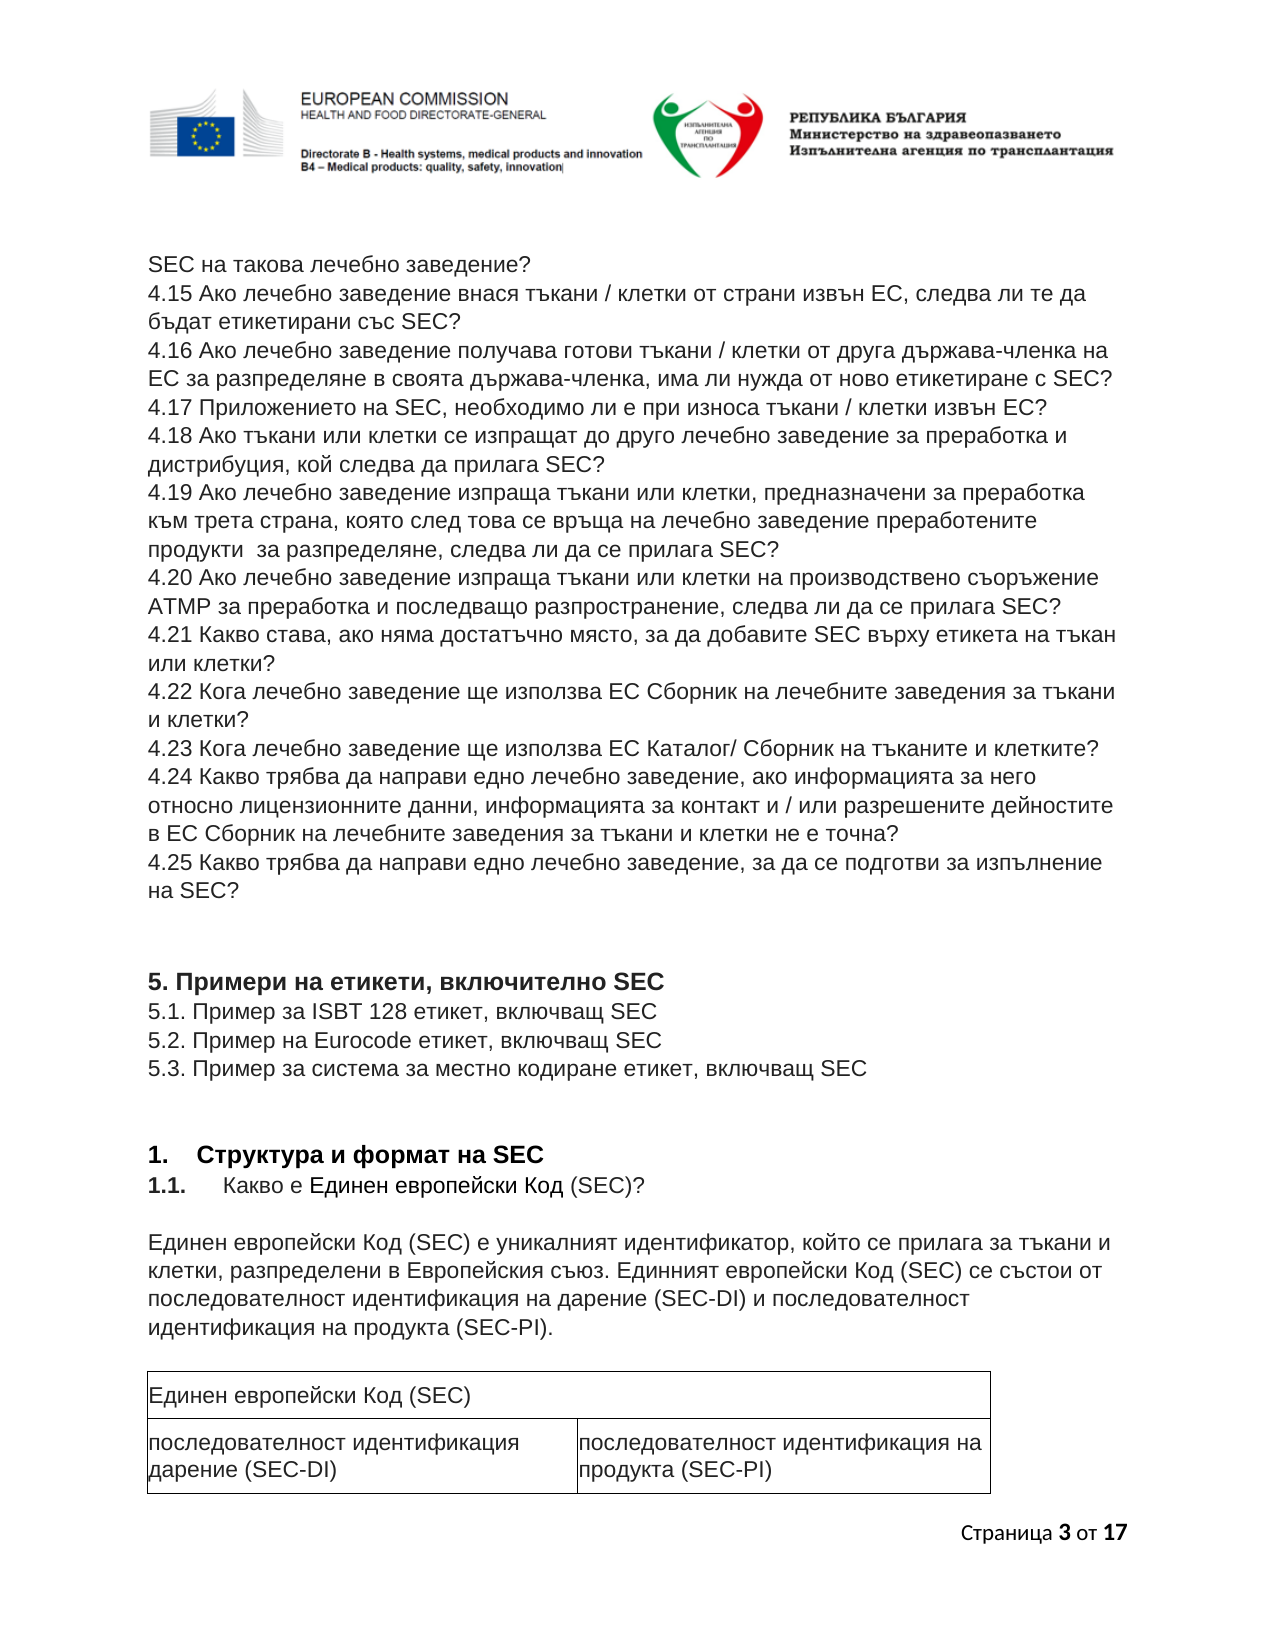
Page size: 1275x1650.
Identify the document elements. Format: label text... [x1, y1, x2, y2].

table_cell последователност идентификация на продукта (SEC-PI) [578, 1419, 990, 1492]
picture [147, 75, 1128, 196]
list Структура и формат на SEC [148, 1141, 1127, 1169]
text 5.1. Пример за ISBT 128 етикет, включващ SEC 5.2. Пример на Eurocode етикет, включващ SEC 5.3. Пример за система за местно кодиране етикет, включващ SEC [148, 998, 1127, 1082]
text 5. Примери на етикети, включително SEC [148, 967, 1127, 996]
text Единен европейски Код (SEC) е уникалният идентификатор, който се прилага за тъкани и клетки, разпределени в Европейския съюз. Единният европейски Код (SEC) се състои от последователност идентификация на дарение (SEC-DI) и последователност идентификация на продукта (SEC-PI). [148, 1228, 1127, 1340]
list Какво е Единен европейски Код (SEC)? [148, 1172, 1127, 1198]
table_cell последователност идентификация дарение (SEC-DI) [148, 1419, 577, 1492]
table_header Единен европейски Код (SEC) [148, 1372, 990, 1418]
